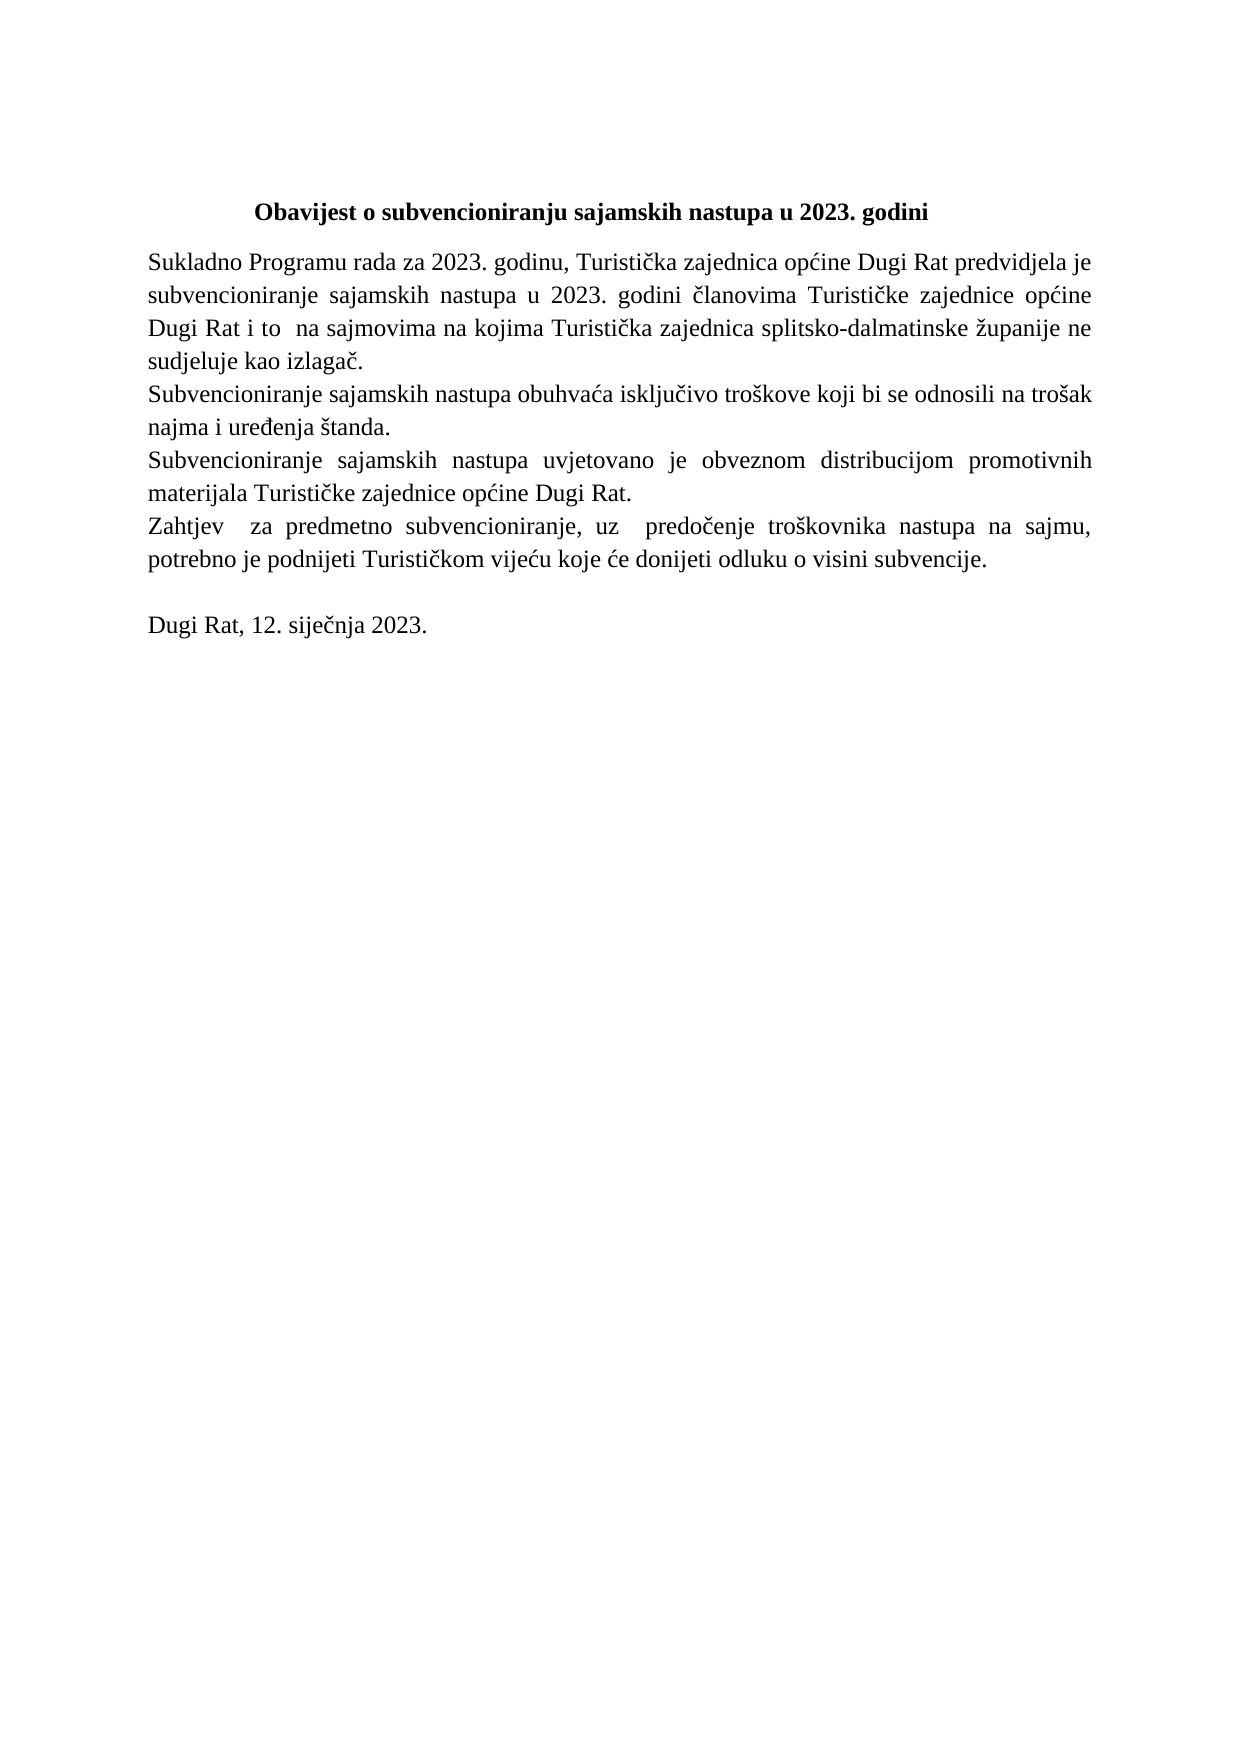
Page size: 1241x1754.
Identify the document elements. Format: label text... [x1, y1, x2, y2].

text Sukladno Programu rada za 2023. godinu, Turistička zajednica općine Dugi Rat predvidjela je subvencioniranje sajamskih nastupa u 2023. godini članovima Turističke zajednice općine Dugi Rat i to na sajmovima na kojima Turistička zajednica splitsko-dalmatinske županije ne sudjeluje kao izlagač. [148, 247, 1093, 374]
text Zahtjev za predmetno subvencioniranje, uz predočenje troškovnika nastupa na sajmu, potrebno je podnijeti Turističkom vijeću koje će donijeti odluku o visini subvencije. [148, 511, 1093, 573]
text Subvencioniranje sajamskih nastupa uvjetovano je obveznom distribucijom promotivnih materijala Turističke zajednice općine Dugi Rat. [148, 445, 1093, 507]
text Obavijest o subvencioniranju sajamskih nastupa u 2023. godini [148, 197, 1093, 226]
text Dugi Rat, 12. siječnja 2023. [148, 610, 1093, 639]
text Subvencioniranje sajamskih nastupa obuhvaća isključivo troškove koji bi se odnosili na trošak najma i uređenja štanda. [148, 379, 1093, 441]
